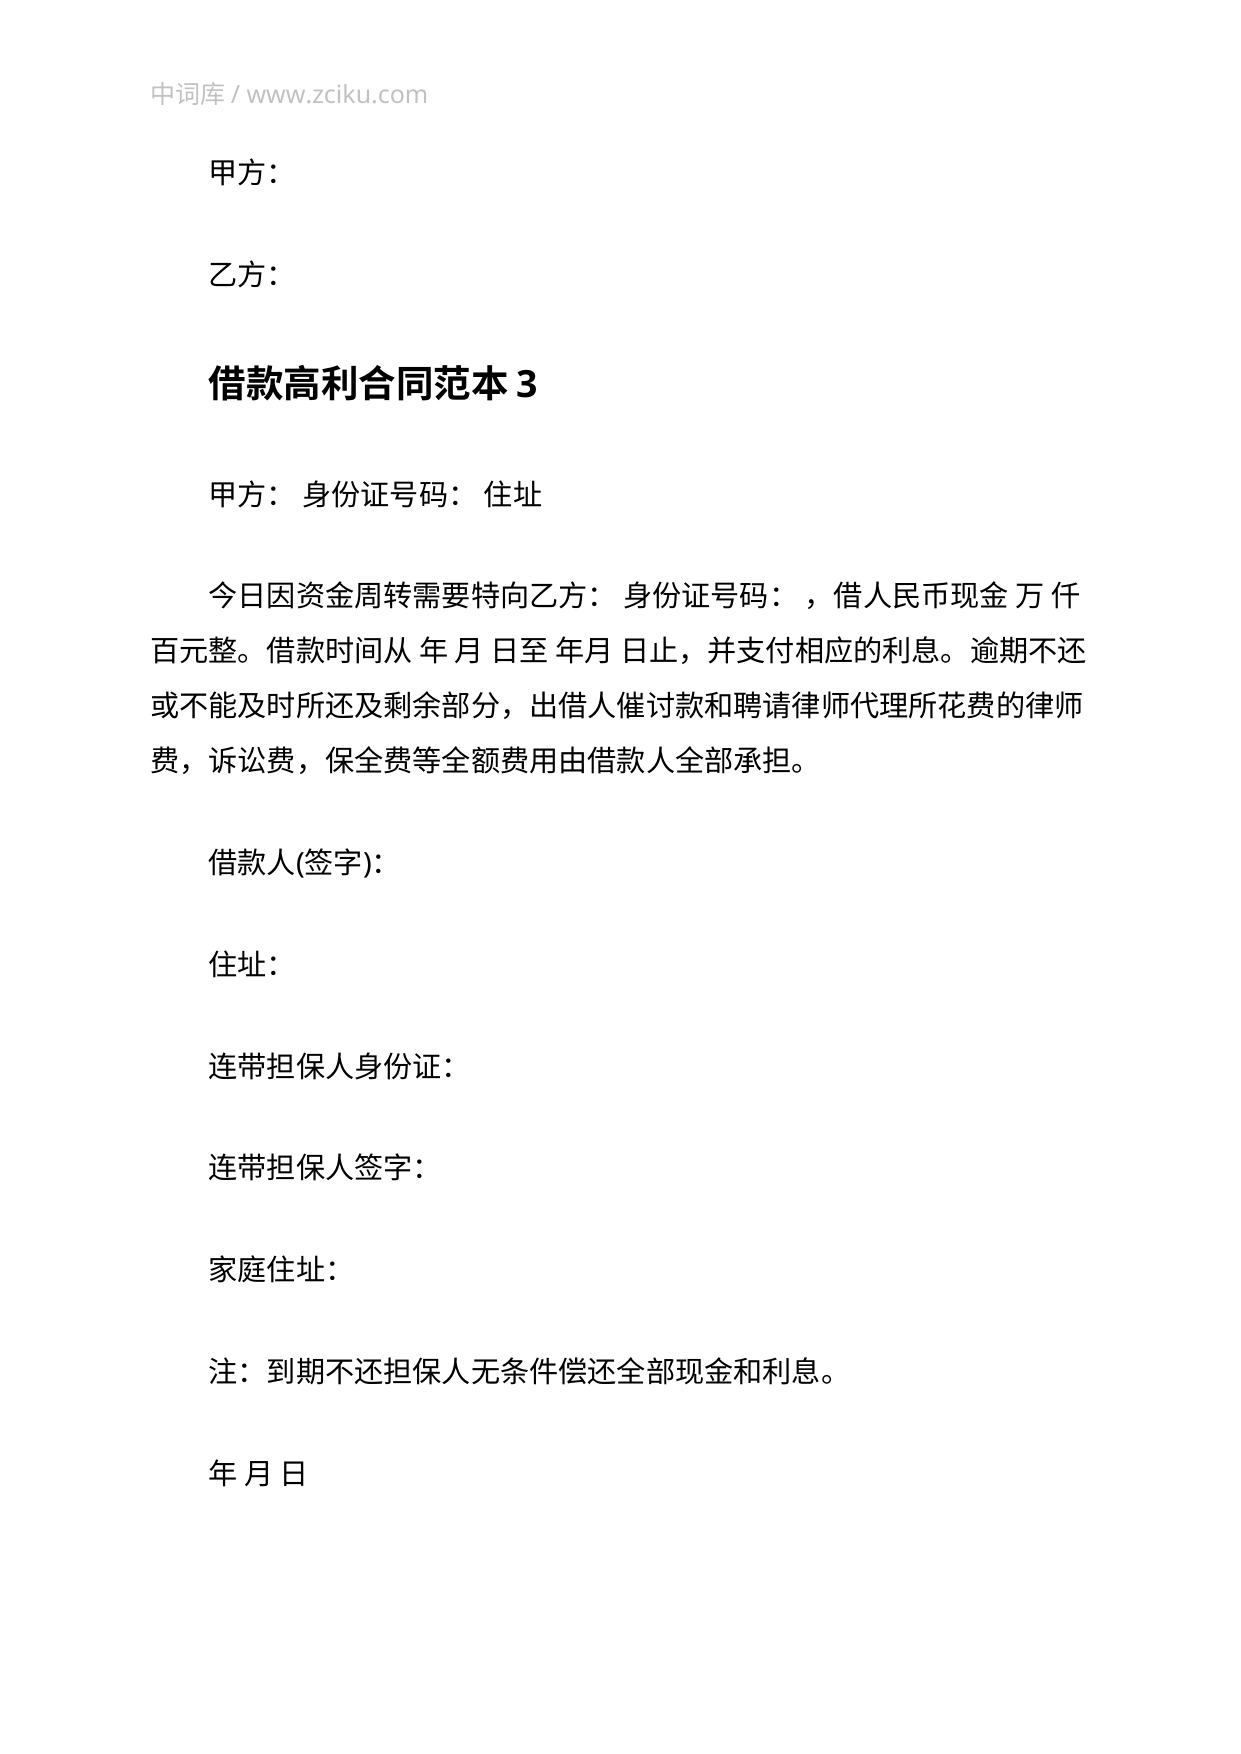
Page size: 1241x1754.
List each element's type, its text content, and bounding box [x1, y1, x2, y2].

text 乙方： [150, 252, 1090, 294]
text 甲方： 身份证号码： 住址 [150, 471, 1090, 513]
text 连带担保人身份证： [150, 1043, 1090, 1085]
text 借款高利合同范本3 [150, 353, 1090, 408]
text 家庭住址： [150, 1247, 1090, 1289]
text 今日因资金周转需要特向乙方： 身份证号码： ，借人民币现金 万 仟 百元整。借款时间从 年 月 日至 年月 日止，并支付相应的利息。逾期不还或不能及时所还及剩余部分，出借人催讨款和聘请律师代理所花费的律师费，诉讼费，保全费等全额费用由借款人全部承担。 [150, 573, 1090, 780]
text 住址： [150, 941, 1090, 984]
text 注：到期不还担保人无条件偿还全部现金和利息。 [150, 1348, 1090, 1391]
text 借款人(签字)： [150, 839, 1090, 882]
text 年 月 日 [150, 1450, 1090, 1492]
text 连带担保人签字： [150, 1145, 1090, 1187]
text 甲方： [150, 150, 1090, 192]
